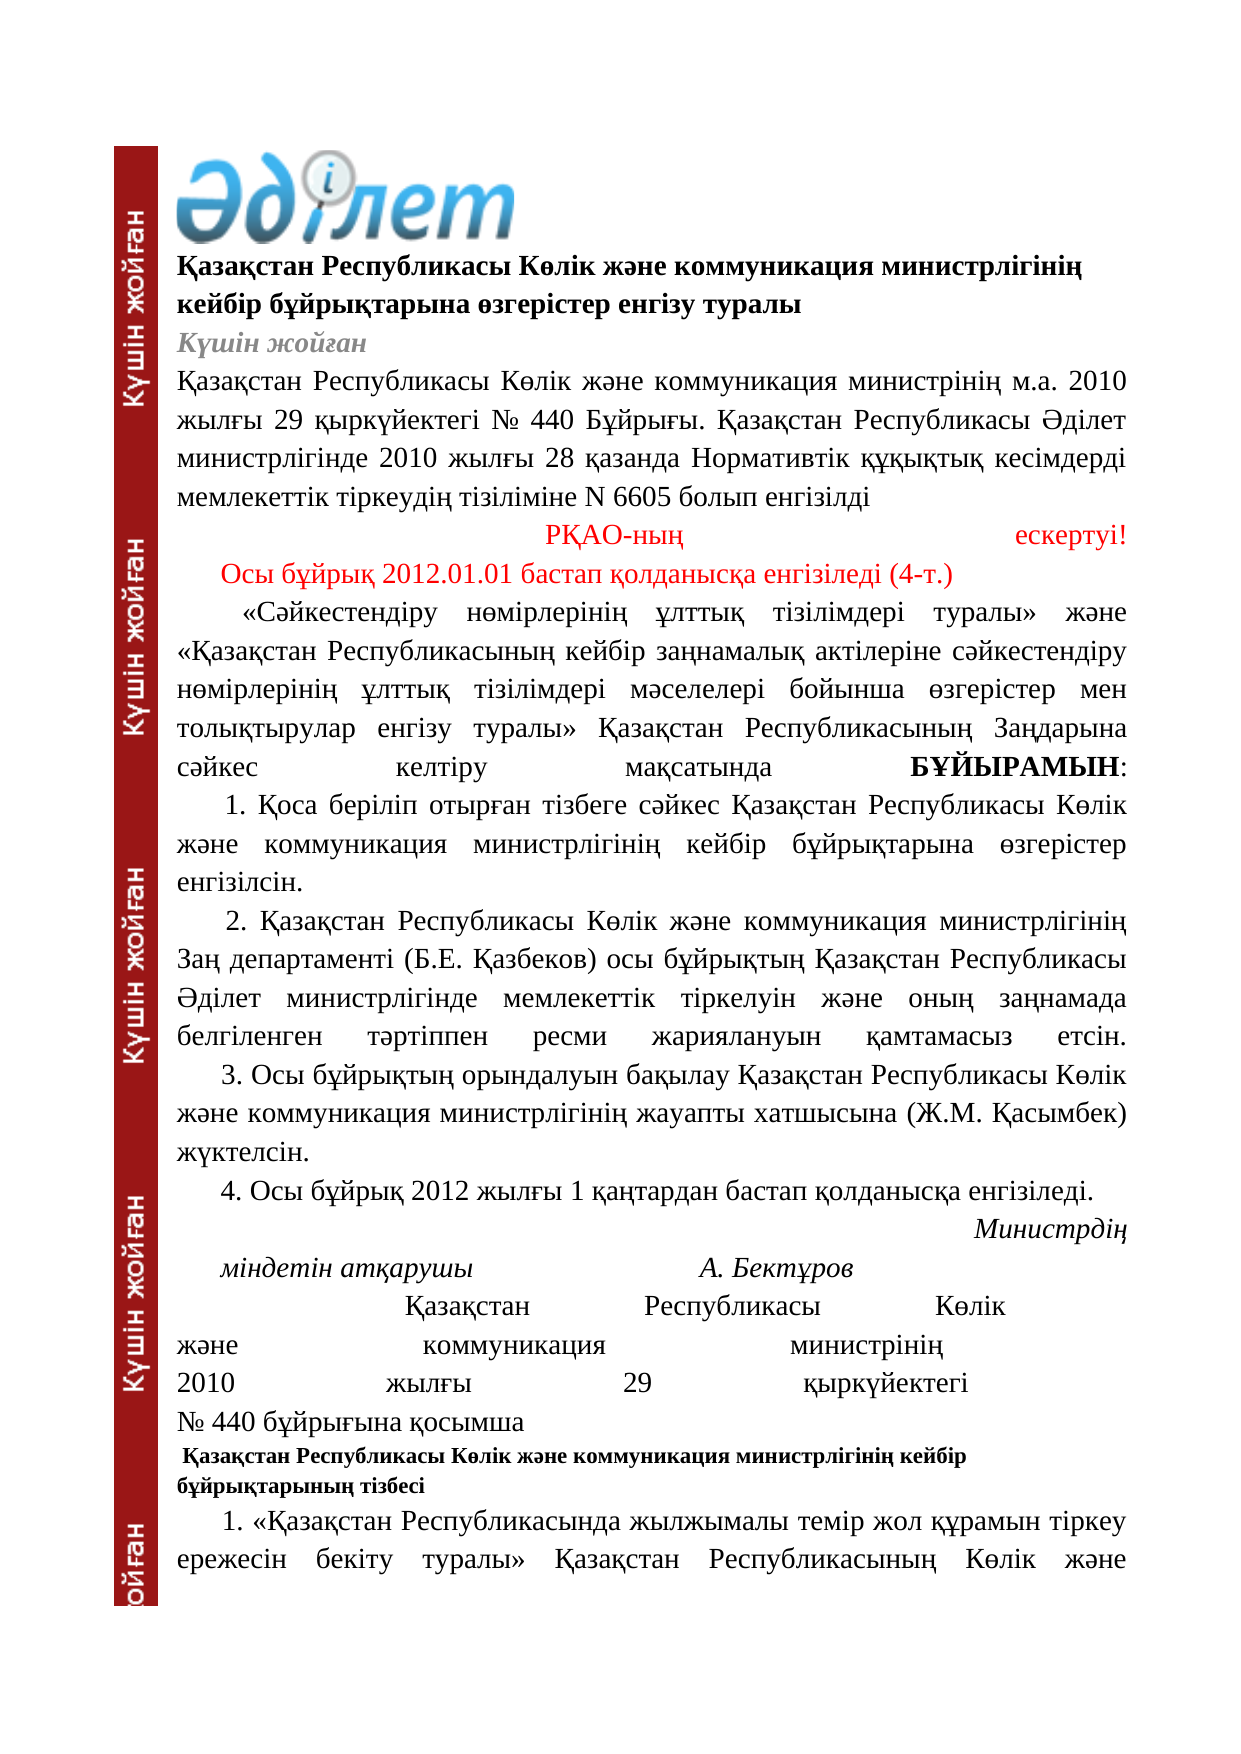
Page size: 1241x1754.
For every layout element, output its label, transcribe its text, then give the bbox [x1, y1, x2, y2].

picture [114, 589, 158, 594]
picture [114, 1437, 158, 1442]
picture [176, 150, 515, 244]
picture [114, 1206, 158, 1211]
text Күшін жойған [112, 325, 1128, 358]
text Қазақстан Республикасы Көлік және коммуникация министрлігінің кейбір бұйрықтарына өзгерістер енгізу туралы [112, 248, 1128, 320]
picture [114, 146, 158, 248]
text Қазақстан Республикасы Көлік және коммуникация министрінің м.а. 2010 жылғы 29 қыркүйектегі № 440 Бұйрығы. Қазақстан Республикасы Әділет министрлігінде 2010 жылғы 28 қазанда Нормативтік құқықтық кесімдерді мемлекеттік тіркеудің тізіліміне N 6605 болып енгізілді [112, 363, 1128, 512]
picture [114, 1499, 158, 1503]
text Қазақстан Республикасы Көлік және коммуникация министрлігінің кейбір бұйрықтарының тізбесі [112, 1442, 1128, 1499]
picture [114, 1283, 158, 1288]
text Министрдің міндетін атқарушы А. Бектұров [112, 1211, 1128, 1283]
text РҚАО-ның ескертуі! Осы бұйрық 2012.01.01 бастап қолданысқа енгізіледі (4-т.) [112, 517, 1128, 589]
text Қазақстан Республикасы Көлік және коммуникация министрінің 2010 жылғы 29 қыркүйектегі № 440 бұйрығына қосымша [112, 1288, 1128, 1437]
text «Сәйкестендіру нөмірлерінің ұлттық тізілімдері туралы» және «Қазақстан Республикасының кейбір заңнамалық актілеріне сәйкестендіру нөмірлерінің ұлттық тізілімдері мәселелері бойынша өзгерістер мен толықтырулар енгізу туралы» Қазақстан Республикасының Заңдарына сәйкес келтіру мақсатында БҰЙЫРАМЫН: 1. Қоса беріліп отырған тізбеге сәйкес Қазақстан Республикасы Көлік және коммуникация министрлігінің кейбір бұйрықтарына өзгерістер енгізілсін. 2. Қазақстан Республикасы Көлік және коммуникация министрлігінің Заң департаменті (Б.Е. Қазбеков) осы бұйрықтың Қазақстан Республикасы Әділет министрлігінде мемлекеттік тіркелуін және оның заңнамада белгіленген тәртіппен ресми жариялануын қамтамасыз етсін. 3. Осы бұйрықтың орындалуын бақылау Қазақстан Республикасы Көлік және коммуникация министрлігінің жауапты хатшысына (Ж.М. Қасымбек) жүктелсін. 4. Осы бұйрық 2012 жылғы 1 қаңтардан бастап қолданысқа енгізіледі. [112, 594, 1128, 1206]
picture [114, 358, 158, 363]
picture [114, 1575, 158, 1606]
picture [114, 320, 158, 325]
picture [114, 512, 158, 517]
